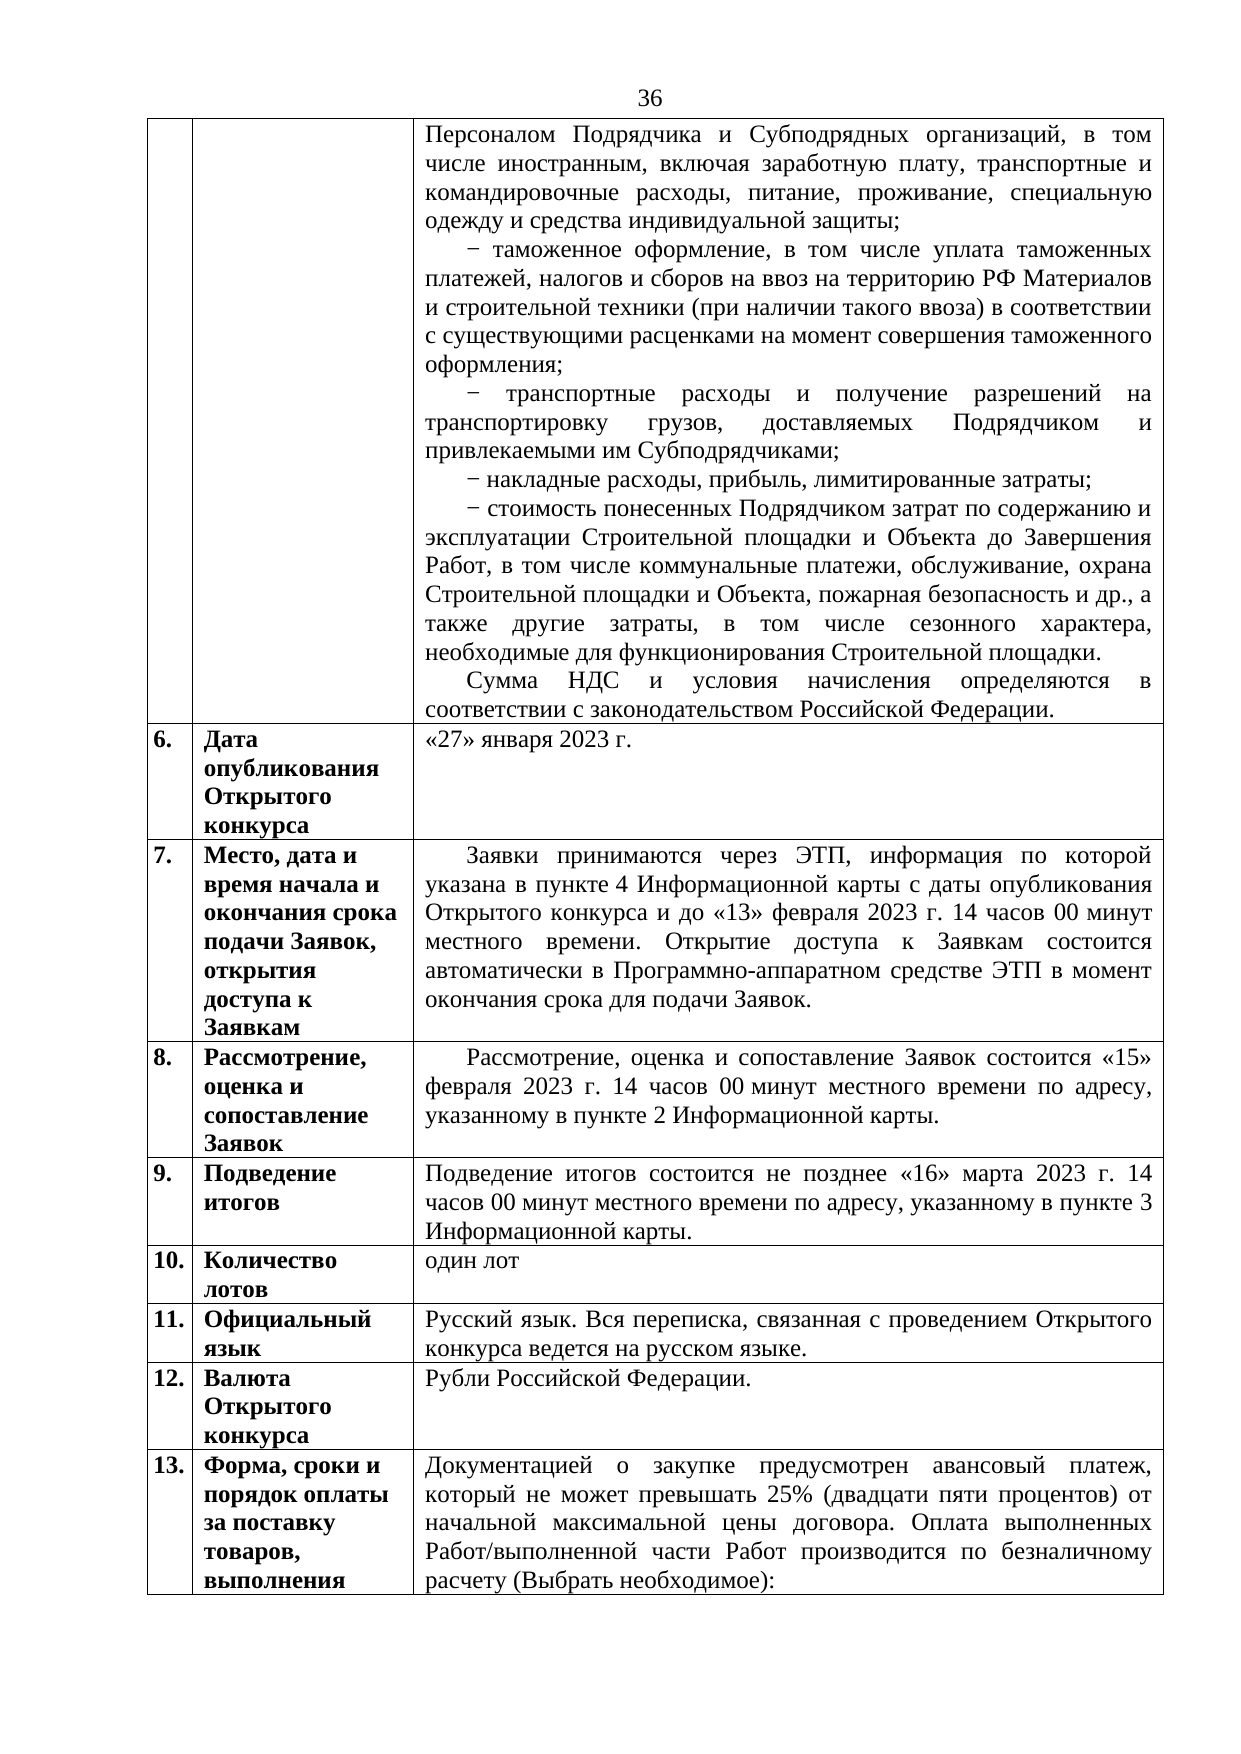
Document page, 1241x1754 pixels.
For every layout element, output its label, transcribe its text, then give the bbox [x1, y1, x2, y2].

table_cell 6. [148, 724, 192, 839]
table_cell Место, дата и время начала и окончания срока подачи Заявок, открытия доступа к Заявкам [193, 840, 413, 1041]
table_cell Официальный язык [193, 1304, 413, 1362]
table_cell 9. [148, 1158, 192, 1244]
table_cell Подведение итогов состоится не позднее «16» марта 2023 г. 14 часов 00 минут местного времени по адресу, указанному в пункте 3 Информационной карты. [414, 1158, 1163, 1244]
table_cell 7. [148, 840, 192, 1041]
table_cell Русский язык. Вся переписка, связанная с проведением Открытого конкурса ведется на русском языке. [414, 1304, 1163, 1362]
table_cell Подведение итогов [193, 1158, 413, 1244]
table_cell Заявки принимаются через ЭТП, информация по которой указана в пункте 4 Информационной карты с даты опубликования Открытого конкурса и до «13» февраля 2023 г. 14 часов 00 минут местного времени. Открытие доступа к Заявкам состоится автоматически в Программно-аппаратном средстве ЭТП в момент окончания срока для подачи Заявок. [414, 840, 1163, 1041]
table_cell Дата опубликования Открытого конкурса [193, 724, 413, 839]
table_cell 8. [148, 1042, 192, 1157]
table_cell Валюта Открытого конкурса [193, 1363, 413, 1449]
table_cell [193, 119, 413, 723]
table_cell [414, 1450, 1163, 1594]
table_cell Количество лотов [193, 1246, 413, 1303]
table_cell 11. [148, 1304, 192, 1362]
table_cell Рассмотрение, оценка и сопоставление Заявок состоится «15» февраля 2023 г. 14 часов 00 минут местного времени по адресу, указанному в пункте 2 Информационной карты. [414, 1042, 1163, 1157]
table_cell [193, 1450, 413, 1594]
table_cell «27» января 2023 г. [414, 724, 1163, 839]
table_cell 5. [148, 119, 192, 723]
table_cell 12. [148, 1363, 192, 1449]
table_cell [414, 119, 1163, 723]
table_cell один лот [414, 1246, 1163, 1303]
table_cell Рассмотрение, оценка и сопоставление Заявок [193, 1042, 413, 1157]
table_cell 10. [148, 1246, 192, 1303]
table_cell 13. [148, 1450, 192, 1594]
table_cell Рубли Российской Федерации. [414, 1363, 1163, 1449]
